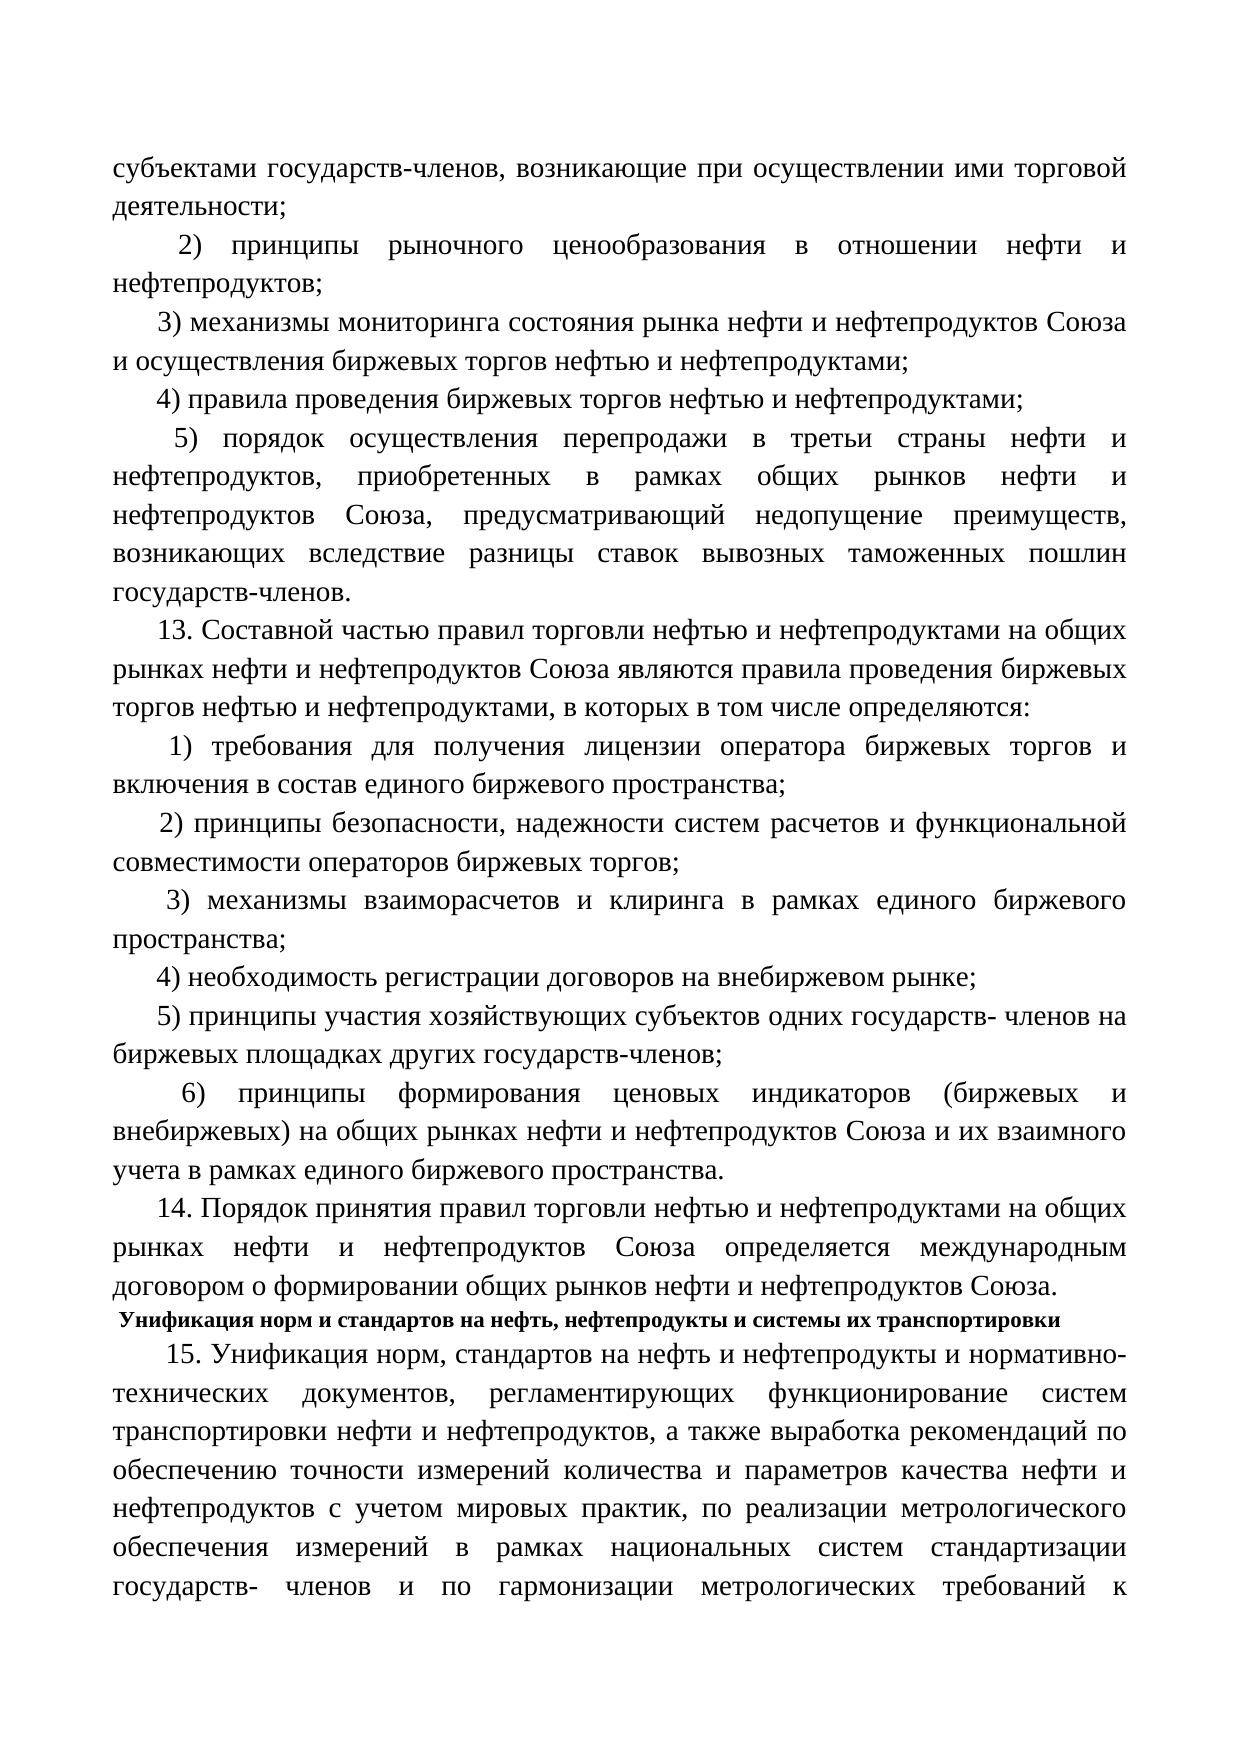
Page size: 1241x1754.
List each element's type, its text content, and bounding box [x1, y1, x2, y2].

text 4) необходимость регистрации договоров на внебиржевом рынке; [112, 959, 1128, 993]
text 4) правила проведения биржевых торгов нефтью и нефтепродуктами; [112, 381, 1128, 415]
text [112, 1336, 1128, 1601]
text 13. Составной частью правил торговли нефтью и нефтепродуктами на общих рынках нефти и нефтепродуктов Союза являются правила проведения биржевых торгов нефтью и нефтепродуктами, в которых в том числе определяются: [112, 612, 1128, 723]
text 5) порядок осуществления перепродажи в третьи страны нефти и нефтепродуктов, приобретенных в рамках общих рынков нефти и нефтепродуктов Союза, предусматривающий недопущение преимуществ, возникающих вследствие разницы ставок вывозных таможенных пошлин государств-членов. [112, 420, 1128, 607]
text 14. Порядок принятия правил торговли нефтью и нефтепродуктами на общих рынках нефти и нефтепродуктов Союза определяется международным договором о формировании общих рынков нефти и нефтепродуктов Союза. [112, 1191, 1128, 1301]
text 1) требования для получения лицензии оператора биржевых торгов и включения в состав единого биржевого пространства; [112, 728, 1128, 800]
text Унификация норм и стандартов на нефть, нефтепродукты и системы их транспортировки [112, 1306, 1128, 1333]
text 6) принципы формирования ценовых индикаторов (биржевых и внебиржевых) на общих рынках нефти и нефтепродуктов Союза и их взаимного учета в рамках единого биржевого пространства. [112, 1075, 1128, 1186]
text 3) механизмы мониторинга состояния рынка нефти и нефтепродуктов Союза и осуществления биржевых торгов нефтью и нефтепродуктами; [112, 304, 1128, 376]
text 3) механизмы взаиморасчетов и клиринга в рамках единого биржевого пространства; [112, 882, 1128, 954]
text 2) принципы безопасности, надежности систем расчетов и функциональной совместимости операторов биржевых торгов; [112, 805, 1128, 877]
text 2) принципы рыночного ценообразования в отношении нефти и нефтепродуктов; [112, 227, 1128, 299]
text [112, 150, 1128, 222]
text 5) принципы участия хозяйствующих субъектов одних государств- членов на биржевых площадках других государств-членов; [112, 998, 1128, 1070]
